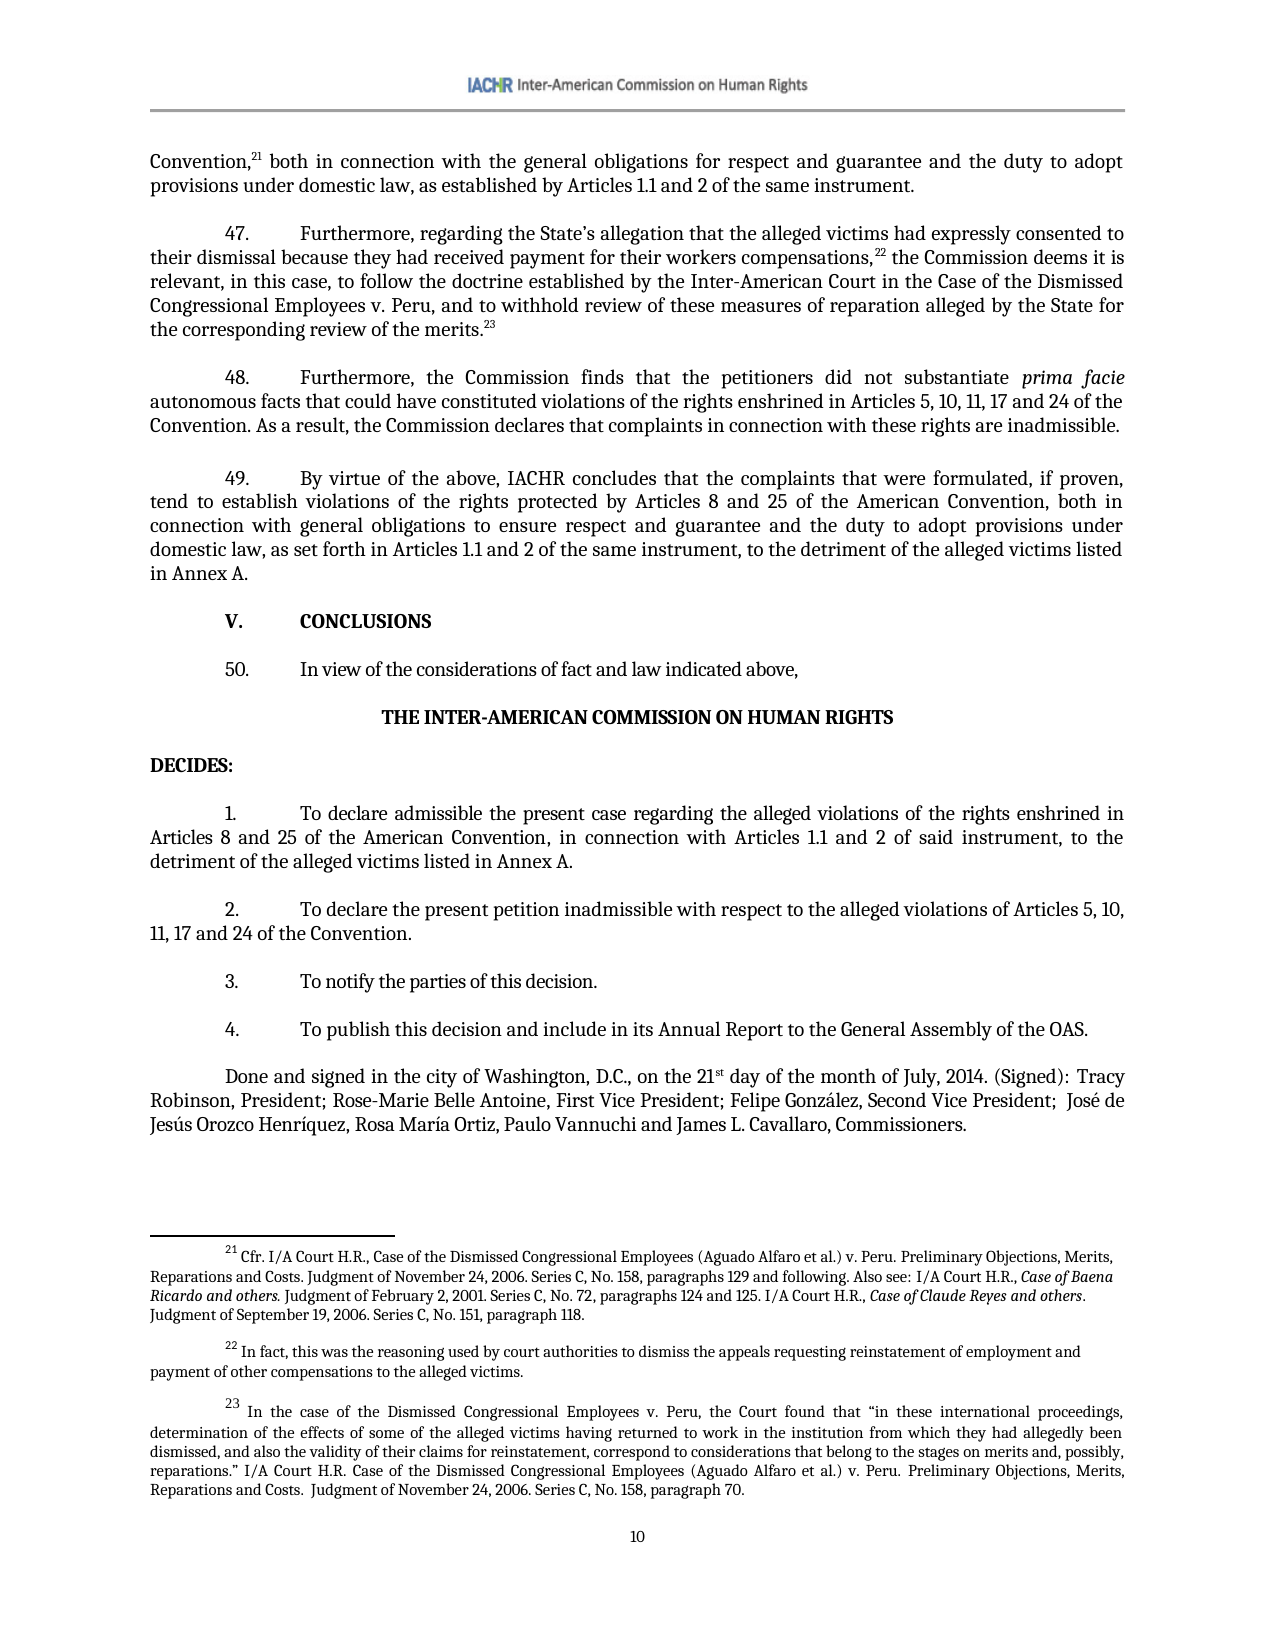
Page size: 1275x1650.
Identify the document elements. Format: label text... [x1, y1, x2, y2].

picture [456, 75, 819, 95]
list To publish this decision and include in its Annual Report to the General Assembly of the OAS. [150, 1017, 1125, 1041]
list Furthermore, the Commission finds that the petitioners did not substantiate prima facie autonomous facts that could have constituted violations of the rights enshrined in Articles 5, 10, 11, 17 and 24 of the Convention. As a result, the Commission declares that complaints in connection with these rights are inadmissible. [150, 366, 1125, 437]
text THE INTER-AMERICAN COMMISSION ON HUMAN RIGHTS [150, 706, 1125, 730]
text DECIDES: [150, 754, 1125, 778]
list In view of the considerations of fact and law indicated above, [225, 658, 1125, 682]
list By virtue of the above, IACHR concludes that the complaints that were formulated, if proven, tend to establish violations of the rights protected by Articles 8 and 25 of the American Convention, both in connection with general obligations to ensure respect and guarantee and the duty to adopt provisions under domestic law, as set forth in Articles 1.1 and 2 of the same instrument, to the detriment of the alleged victims listed in Annex A. [150, 466, 1125, 586]
text Done and signed in the city of Washington, D.C., on the 21st day of the month of July, 2014. (Signed): Tracy Robinson, President; Rose-Marie Belle Antoine, First Vice President; Felipe González, Second Vice President; José de Jesús Orozco Henríquez, Rosa María Ortiz, Paulo Vannuchi and James L. Cavallaro, Commissioners. [150, 1065, 1125, 1137]
list Furthermore, regarding the State’s allegation that the alleged victims had expressly consented to their dismissal because they had received payment for their workers compensations, the Commission deems it is relevant, in this case, to follow the doctrine established by the Inter-American Court in the Case of the Dismissed Congressional Employees v. Peru, and to withhold review of these measures of reparation alleged by the State for the corresponding review of the merits. [150, 222, 1125, 342]
text V. CONCLUSIONS [150, 610, 1125, 634]
list To declare admissible the present case regarding the alleged violations of the rights enshrined in Articles 8 and 25 of the American Convention, in connection with Articles 1.1 and 2 of said instrument, to the detriment of the alleged victims listed in Annex A. [150, 802, 1125, 873]
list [150, 150, 1125, 198]
list To declare the present petition inadmissible with respect to the alleged violations of Articles 5, 10, 11, 17 and 24 of the Convention. [150, 897, 1125, 945]
list To notify the parties of this decision. [150, 969, 1125, 993]
